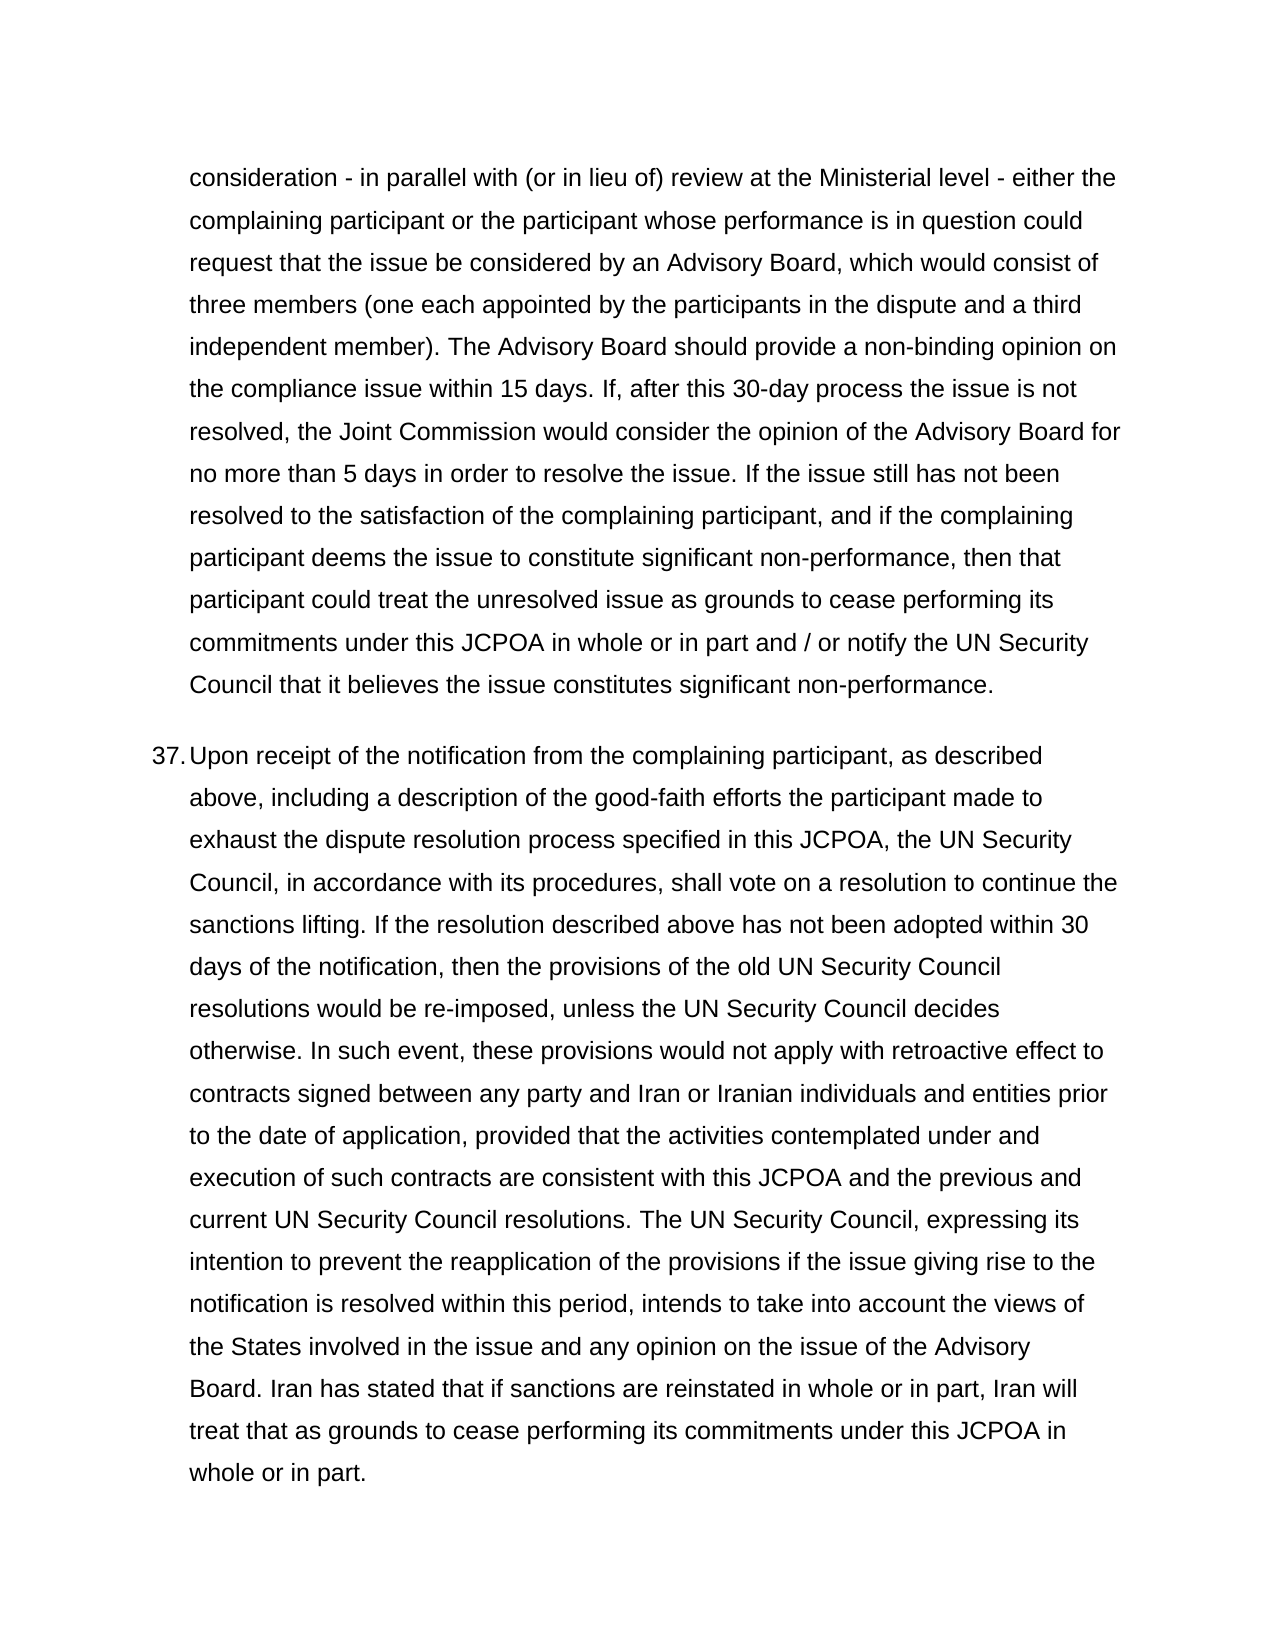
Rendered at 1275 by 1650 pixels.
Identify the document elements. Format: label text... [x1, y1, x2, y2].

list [152, 150, 1125, 698]
list Upon receipt of the notification from the complaining participant, as described above, including a description of the good-faith efforts the participant made to exhaust the dispute resolution process specified in this JCPOA, the UN Security Council, in accordance with its procedures, shall vote on a resolution to continue the sanctions lifting. If the resolution described above has not been adopted within 30 days of the notification, then the provisions of the old UN Security Council resolutions would be re-imposed, unless the UN Security Council decides otherwise. In such event, these provisions would not apply with retroactive effect to contracts signed between any party and Iran or Iranian individuals and entities prior to the date of application, provided that the activities contemplated under and execution of such contracts are consistent with this JCPOA and the previous and current UN Security Council resolutions. The UN Security Council, expressing its intention to prevent the reapplication of the provisions if the issue giving rise to the notification is resolved within this period, intends to take into account the views of the States involved in the issue and any opinion on the issue of the Advisory Board. Iran has stated that if sanctions are reinstated in whole or in part, Iran will treat that as grounds to cease performing its commitments under this JCPOA in whole or in part. [152, 728, 1125, 1487]
